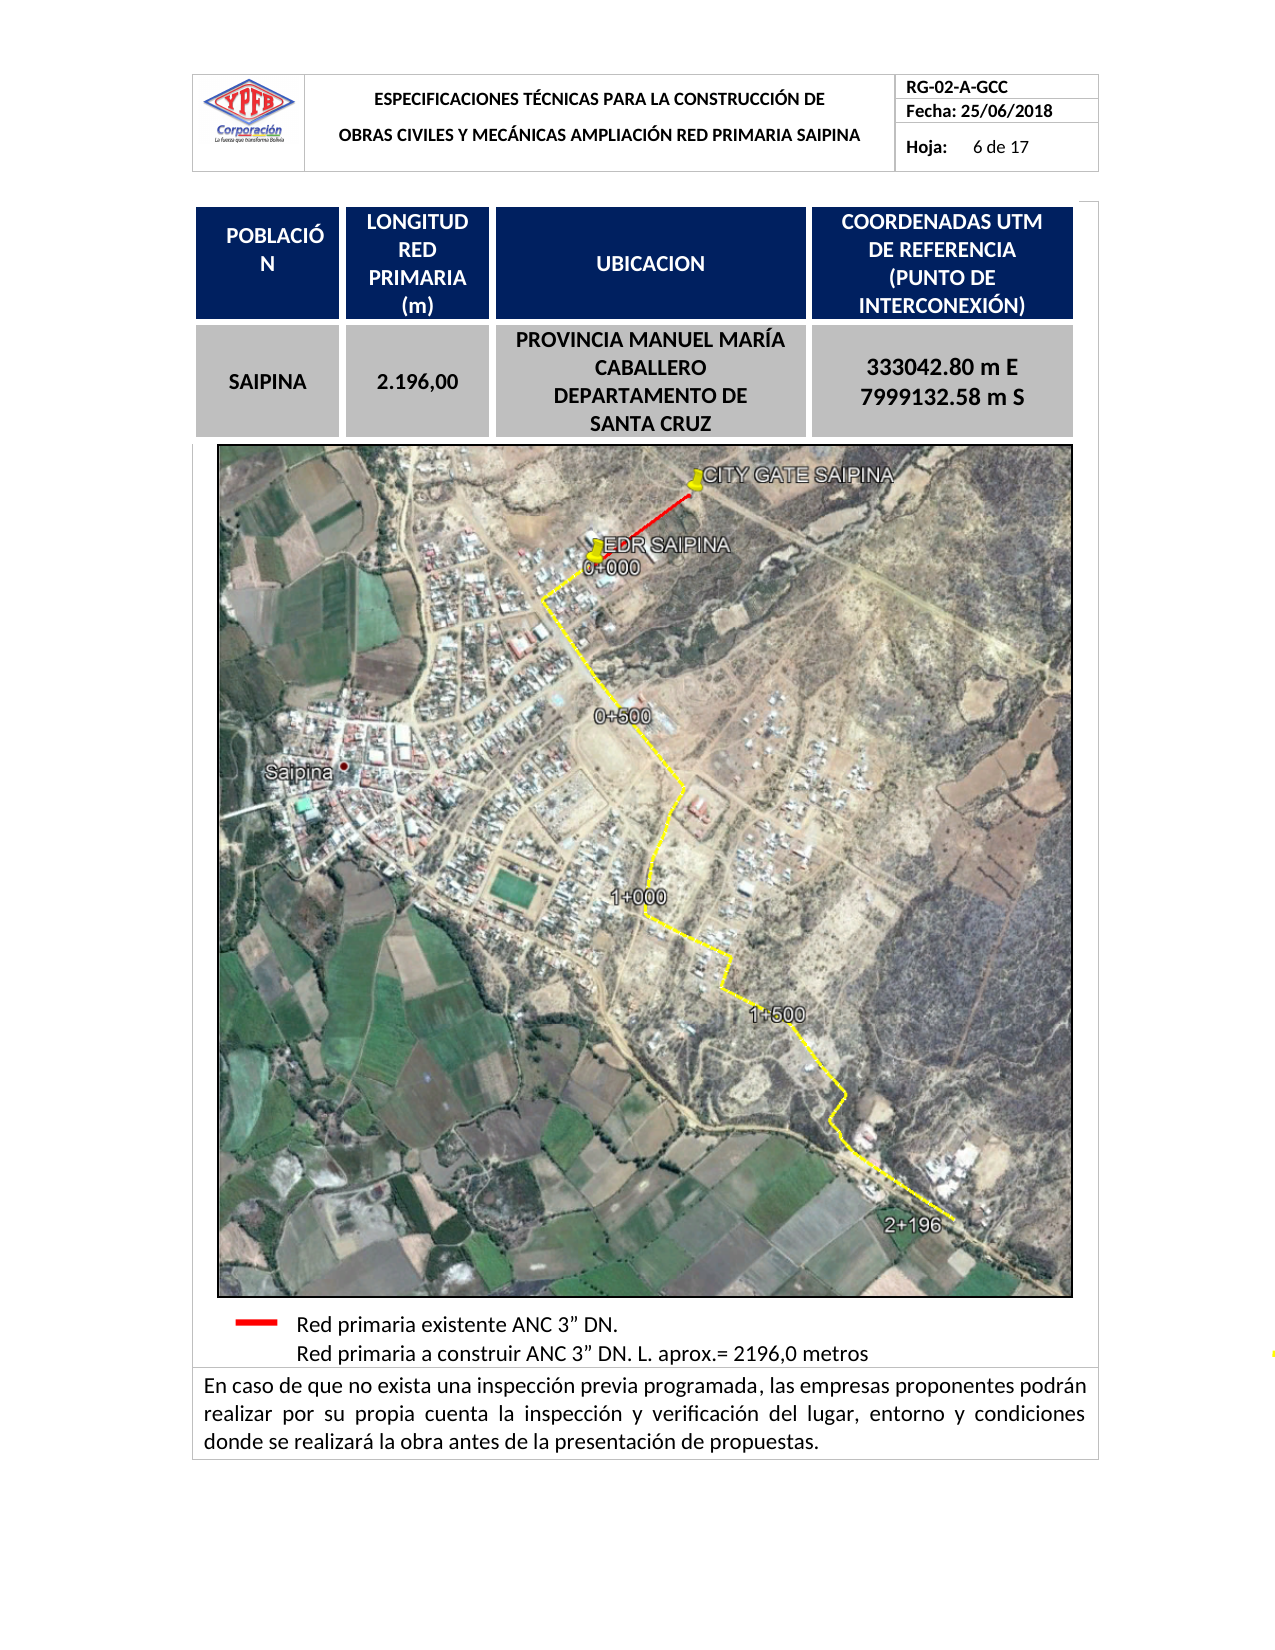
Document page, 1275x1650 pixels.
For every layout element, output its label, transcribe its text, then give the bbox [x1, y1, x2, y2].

table_cell UBICACIÓN PROVINCIA MANUEL MARÍA CABALLERO DEPARTAMENTO DE SANTA CRUZ Red primaria existente ANC 3” DN. Red primaria a construir ANC 3” DN. L. aprox.= 2196,0 metros [193, 202, 1098, 1367]
table_cell En caso de que no exista una inspección previa programada, las empresas proponentes podrán realizar por su propia cuenta la inspección y verificación del lugar, entorno y condiciones donde se realizará la obra antes de la presentación de propuestas. [193, 1368, 1098, 1459]
picture [198, 76, 299, 144]
picture [219, 446, 1071, 1296]
